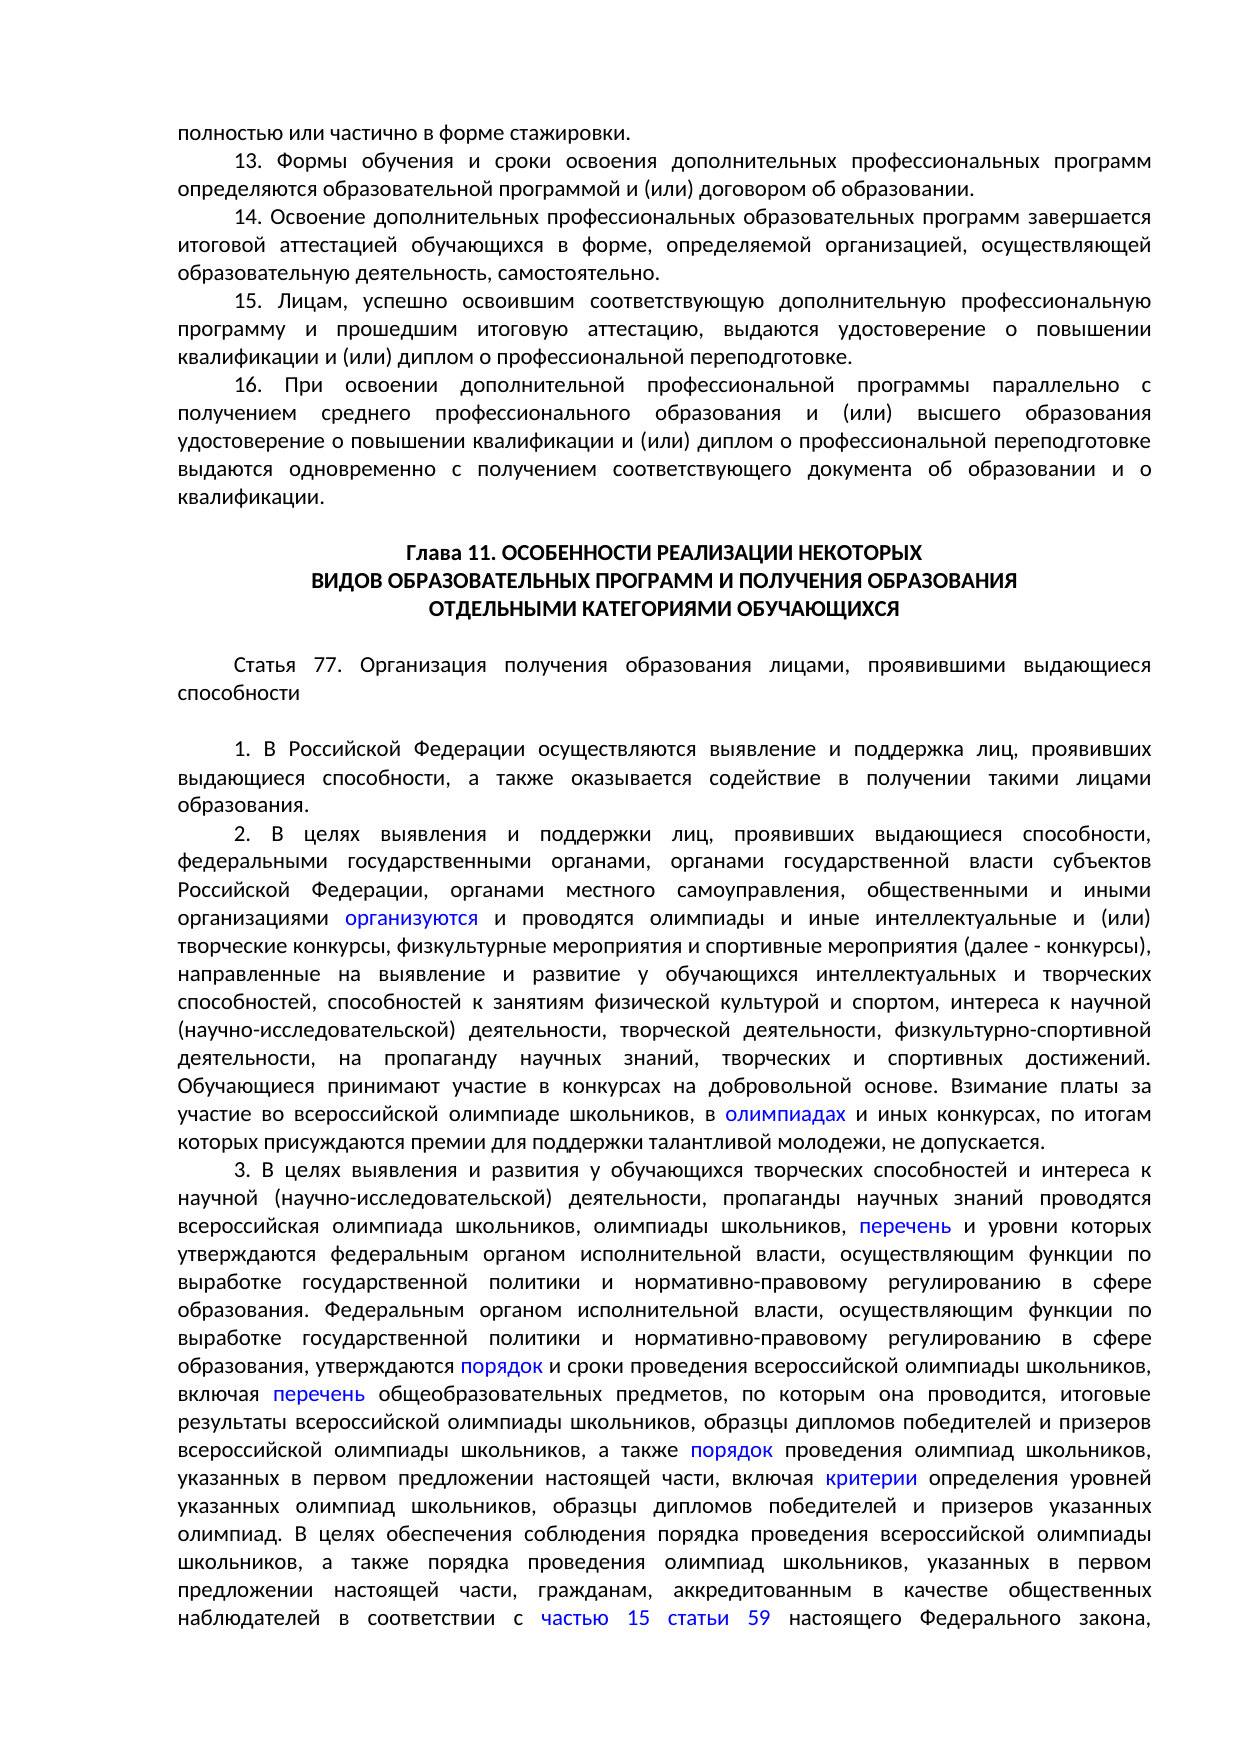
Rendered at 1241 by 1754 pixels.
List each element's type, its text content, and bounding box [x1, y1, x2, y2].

text 15. Лицам, успешно освоившим соответствующую дополнительную профессиональную программу и прошедшим итоговую аттестацию, выдаются удостоверение о повышении квалификации и (или) диплом о профессиональной переподготовке. [177, 286, 1152, 370]
text Глава 11. ОСОБЕННОСТИ РЕАЛИЗАЦИИ НЕКОТОРЫХ [177, 538, 1152, 566]
text 1. В Российской Федерации осуществляются выявление и поддержка лиц, проявивших выдающиеся способности, а также оказывается содействие в получении такими лицами образования. [177, 734, 1152, 819]
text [177, 118, 1152, 146]
text ВИДОВ ОБРАЗОВАТЕЛЬНЫХ ПРОГРАММ И ПОЛУЧЕНИЯ ОБРАЗОВАНИЯ [177, 566, 1152, 594]
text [177, 1155, 1152, 1631]
text Статья 77. Организация получения образования лицами, проявившими выдающиеся способности [177, 651, 1152, 707]
text 13. Формы обучения и сроки освоения дополнительных профессиональных программ определяются образовательной программой и (или) договором об образовании. [177, 146, 1152, 202]
text 16. При освоении дополнительной профессиональной программы параллельно с получением среднего профессионального образования и (или) высшего образования удостоверение о повышении квалификации и (или) диплом о профессиональной переподготовке выдаются одновременно с получением соответствующего документа об образовании и о квалификации. [177, 370, 1152, 510]
text ОТДЕЛЬНЫМИ КАТЕГОРИЯМИ ОБУЧАЮЩИХСЯ [177, 594, 1152, 622]
text 2. В целях выявления и поддержки лиц, проявивших выдающиеся способности, федеральными государственными органами, органами государственной власти субъектов Российской Федерации, органами местного самоуправления, общественными и иными организациями организуются и проводятся олимпиады и иные интеллектуальные и (или) творческие конкурсы, физкультурные мероприятия и спортивные мероприятия (далее - конкурсы), направленные на выявление и развитие у обучающихся интеллектуальных и творческих способностей, способностей к занятиям физической культурой и спортом, интереса к научной (научно-исследовательской) деятельности, творческой деятельности, физкультурно-спортивной деятельности, на пропаганду научных знаний, творческих и спортивных достижений. Обучающиеся принимают участие в конкурсах на добровольной основе. Взимание платы за участие во всероссийской олимпиаде школьников, в олимпиадах и иных конкурсах, по итогам которых присуждаются премии для поддержки талантливой молодежи, не допускается. [177, 819, 1152, 1155]
text 14. Освоение дополнительных профессиональных образовательных программ завершается итоговой аттестацией обучающихся в форме, определяемой организацией, осуществляющей образовательную деятельность, самостоятельно. [177, 202, 1152, 286]
